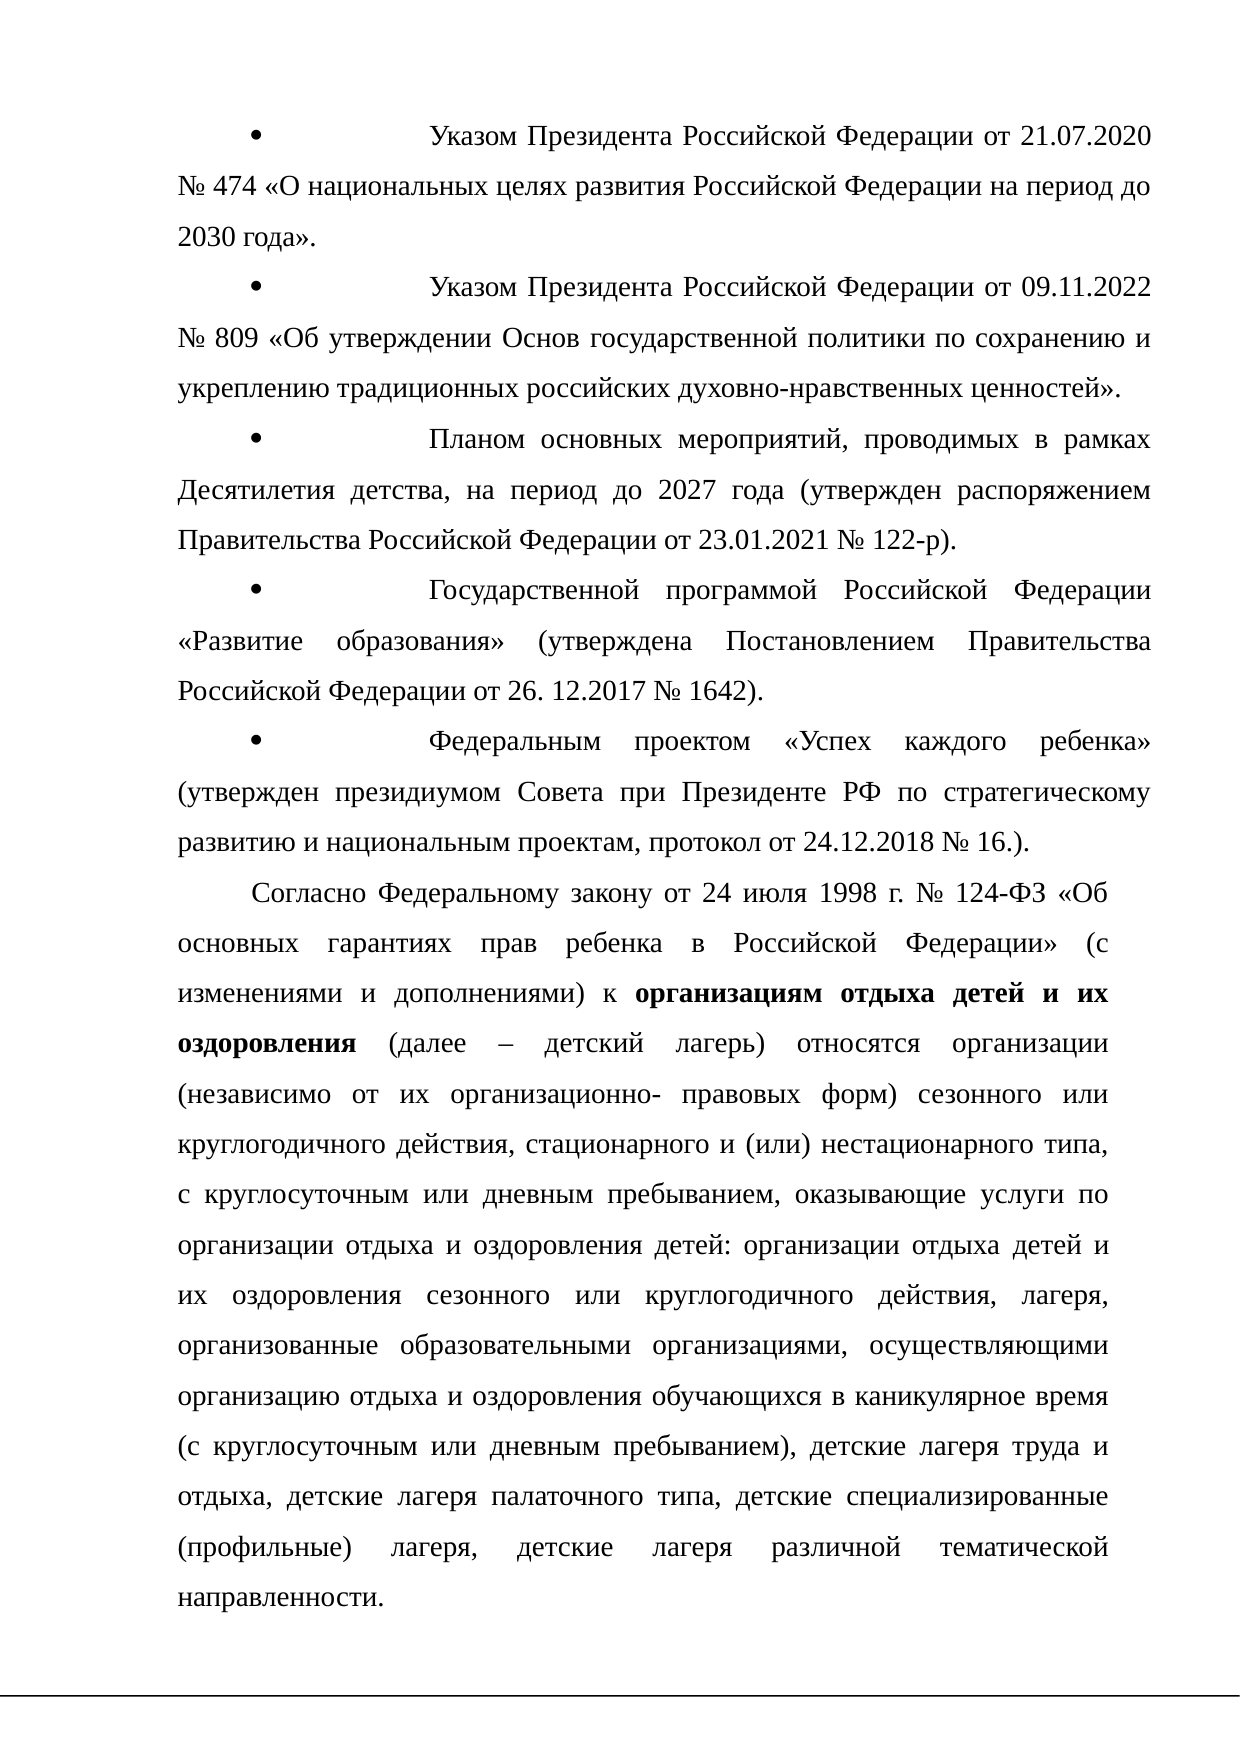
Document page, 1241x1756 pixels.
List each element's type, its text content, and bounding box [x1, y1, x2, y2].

text Согласно Федеральному закону от 24 июля 1998 г. № 124-ФЗ «Об основных гарантиях прав ребенка в Российской Федерации» (с изменениями и дополнениями) к организациям отдыха детей и их оздоровления (далее – детский лагерь) относятся организации (независимо от их организационно- правовых форм) сезонного или круглогодичного действия, стационарного и (или) нестационарного типа, с круглосуточным или дневным пребыванием, оказывающие услуги по организации отдыха и оздоровления детей: организации отдыха детей и их оздоровления сезонного или круглогодичного действия, лагеря, организованные образовательными организациями, осуществляющими организацию отдыха и оздоровления обучающихся в каникулярное время (с круглосуточным или дневным пребыванием), детские лагеря труда и отдыха, детские лагеря палаточного типа, детские специализированные (профильные) лагеря, детские лагеря различной тематической направленности. [177, 875, 1109, 1613]
list Указом Президента Российской Федерации от 21.07.2020 № 474 «О национальных целях развития Российской Федерации на период до 2030 года». [177, 118, 1152, 252]
list Федеральным проектом «Успех каждого ребенка» (утвержден президиумом Совета при Президенте РФ по стратегическому развитию и национальным проектам, протокол от 24.12.2018 № 16.). [177, 723, 1152, 858]
list Указом Президента Российской Федерации от 09.11.2022 № 809 «Об утверждении Основ государственной политики по сохранению и укреплению традиционных российских духовно-нравственных ценностей». [177, 269, 1152, 404]
list Государственной программой Российской Федерации «Развитие образования» (утверждена Постановлением Правительства Российской Федерации от 26. 12.2017 № 1642). [177, 572, 1152, 707]
list Планом основных мероприятий, проводимых в рамках Десятилетия детства, на период до 2027 года (утвержден распоряжением Правительства Российской Федерации от 23.01.2021 № 122-р). [177, 421, 1152, 556]
